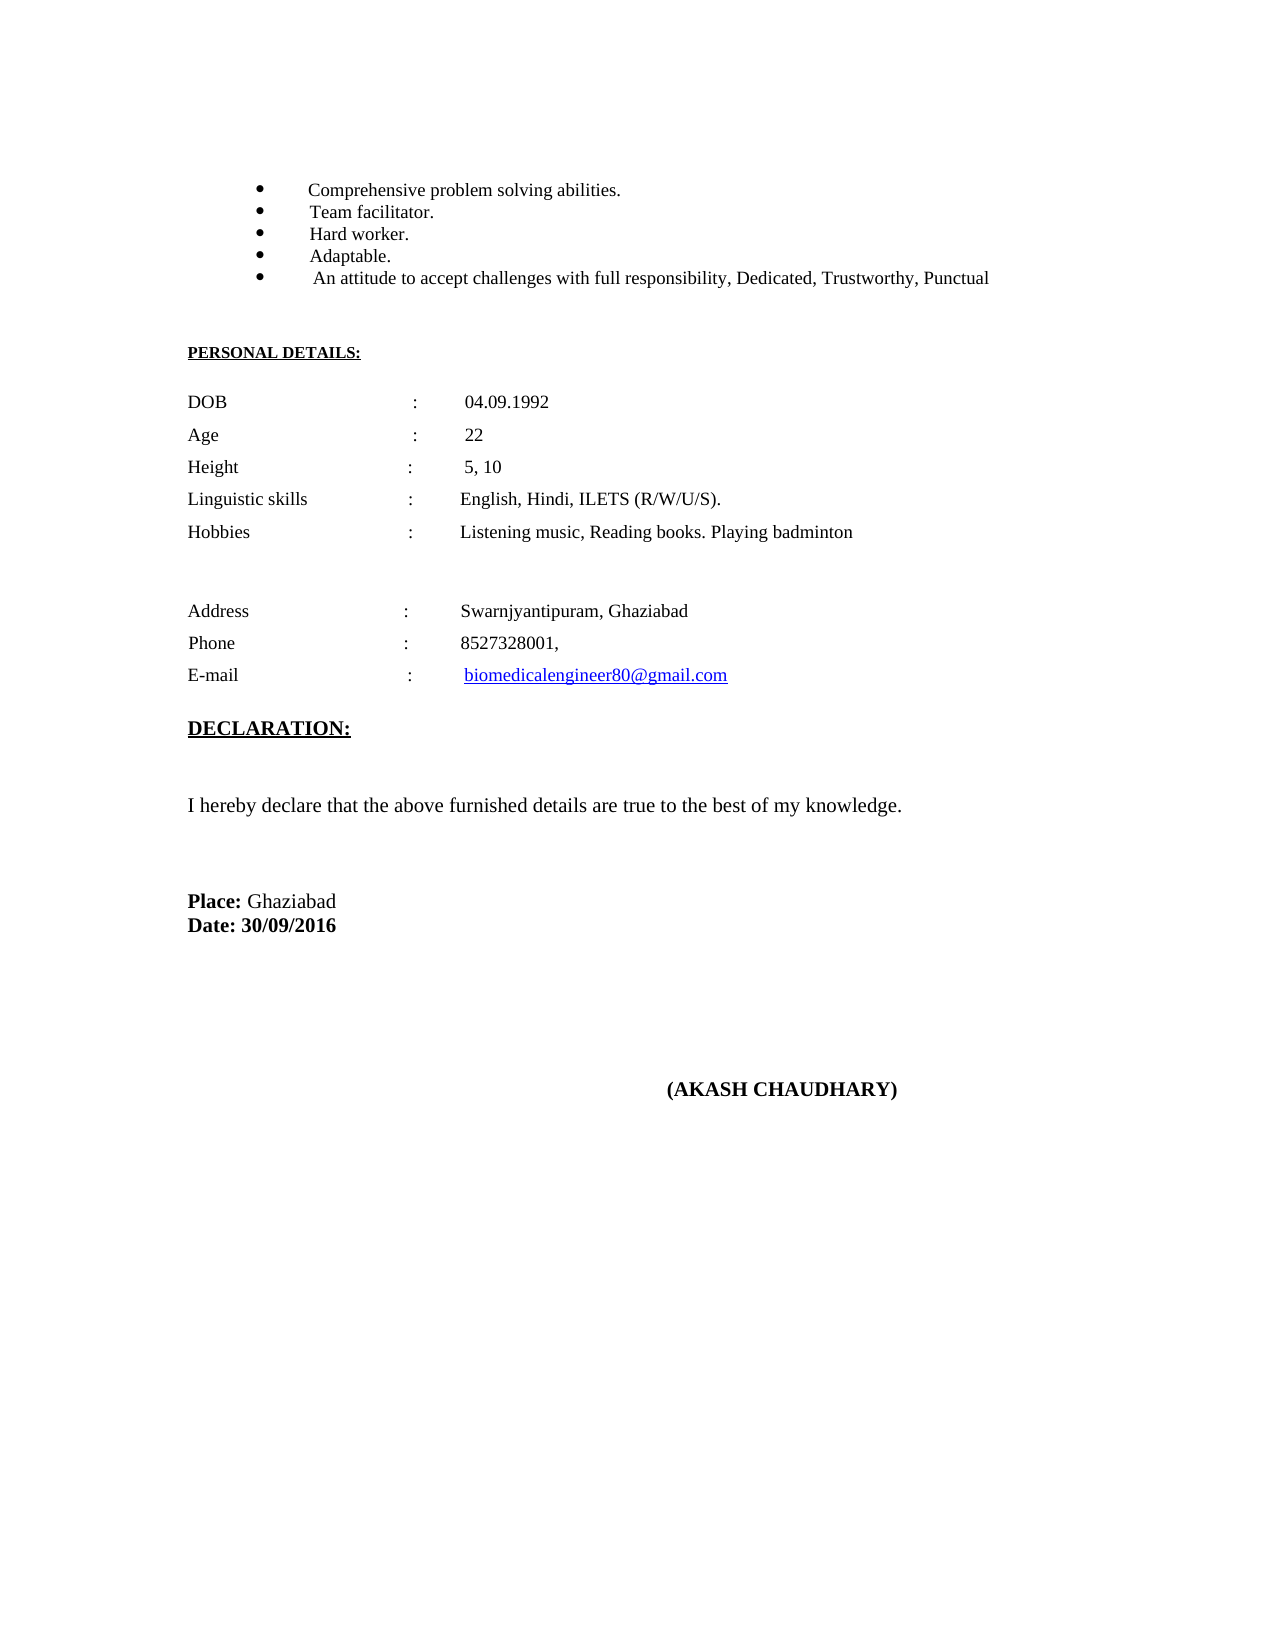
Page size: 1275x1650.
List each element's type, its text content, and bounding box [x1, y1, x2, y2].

text E-mail : biomedicalengineer80@gmail.com [187, 664, 1087, 686]
text Phone : 8527328001, [187, 632, 1087, 653]
list An attitude to accept challenges with full responsibility, Dedicated, Trustworthy, Punctual [256, 267, 1087, 289]
text DECLARATION: [187, 716, 1087, 740]
text PERSONAL DETAILS: [187, 342, 1087, 362]
list Adaptable. [256, 245, 1087, 267]
text (AKASH CHAUDHARY) [187, 1077, 1087, 1101]
text Place: Ghaziabad Date: 30/09/2016 [187, 888, 1087, 937]
text DOB : 04.09.1992 Age : 22 [187, 362, 1087, 445]
list Comprehensive problem solving abilities. [256, 179, 1087, 201]
text Height : 5, 10 Linguistic skills : English, Hindi, ILETS (R/W/U/S). Hobbies : Listening music, Reading books. Playing badminton [187, 456, 1087, 585]
text I hereby declare that the above furnished details are true to the best of my knowledge. [187, 793, 1087, 888]
list Team facilitator. [256, 201, 1087, 223]
list Hard worker. [256, 223, 1087, 245]
text Address : Swarnjyantipuram, Ghaziabad [187, 600, 1087, 621]
